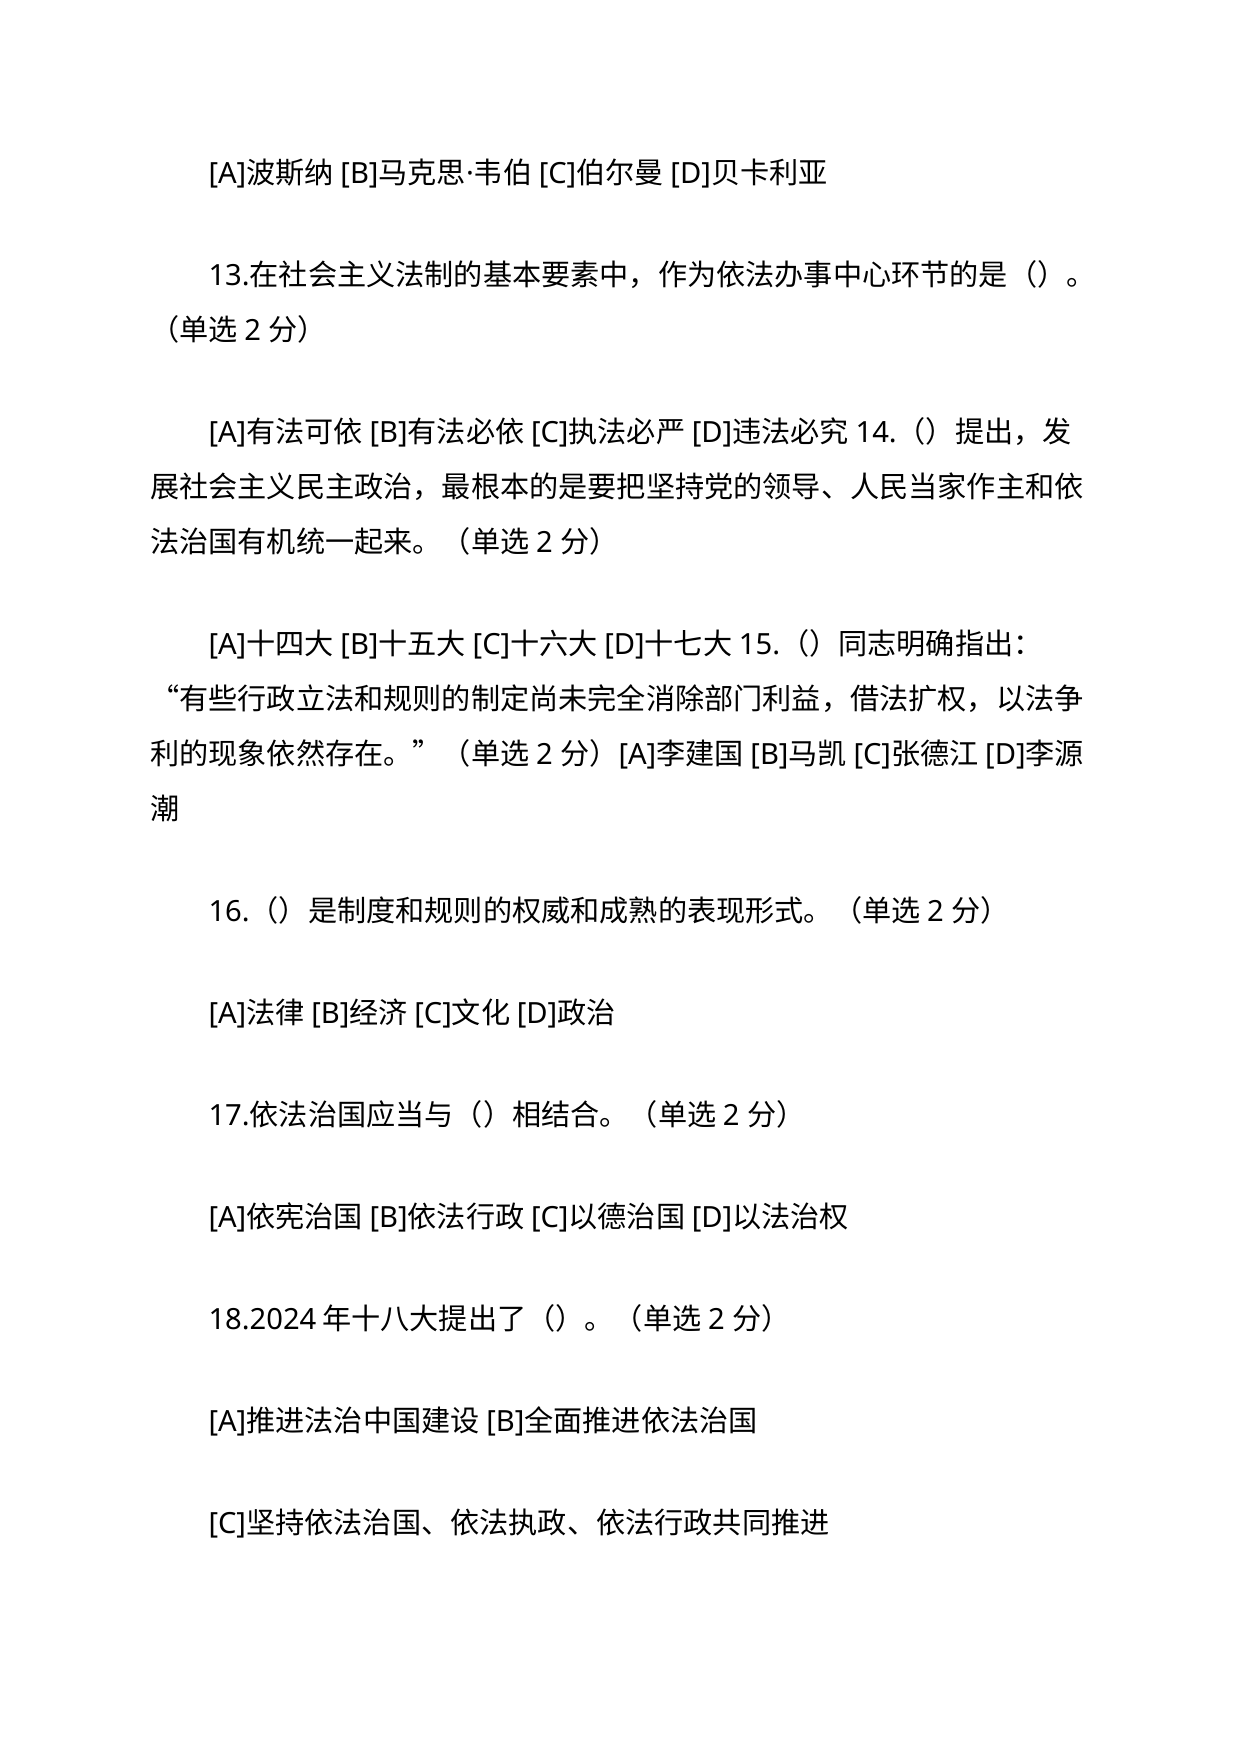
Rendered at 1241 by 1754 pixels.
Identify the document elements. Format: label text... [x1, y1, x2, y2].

text [C]坚持依法治国、依法执政、依法行政共同推进 [150, 1499, 1090, 1542]
text 17.依法治国应当与（）相结合。（单选 2 分） [150, 1091, 1090, 1134]
text [A]有法可依 [B]有法必依 [C]执法必严 [D]违法必究 14.（）提出，发展社会主义民主政治，最根本的是要把坚持党的领导、人民当家作主和依法治国有机统一起来。（单选 2 分） [150, 409, 1090, 561]
text [A]波斯纳 [B]马克思·韦伯 [C]伯尔曼 [D]贝卡利亚 [150, 150, 1090, 192]
text 16.（）是制度和规则的权威和成熟的表现形式。（单选 2 分） [150, 887, 1090, 930]
text [A]十四大 [B]十五大 [C]十六大 [D]十七大 15.（）同志明确指出：“有些行政立法和规则的制定尚未完全消除部门利益，借法扩权，以法争利的现象依然存在。”（单选 2 分）[A]李建国 [B]马凯 [C]张德江 [D]李源潮 [150, 621, 1090, 828]
text 13.在社会主义法制的基本要素中，作为依法办事中心环节的是（）。（单选 2 分） [150, 252, 1090, 349]
text 18.2024年十八大提出了（）。（单选 2 分） [150, 1295, 1090, 1338]
text [A]法律 [B]经济 [C]文化 [D]政治 [150, 989, 1090, 1032]
text [A]推进法治中国建设 [B]全面推进依法治国 [150, 1397, 1090, 1440]
text [A]依宪治国 [B]依法行政 [C]以德治国 [D]以法治权 [150, 1193, 1090, 1236]
